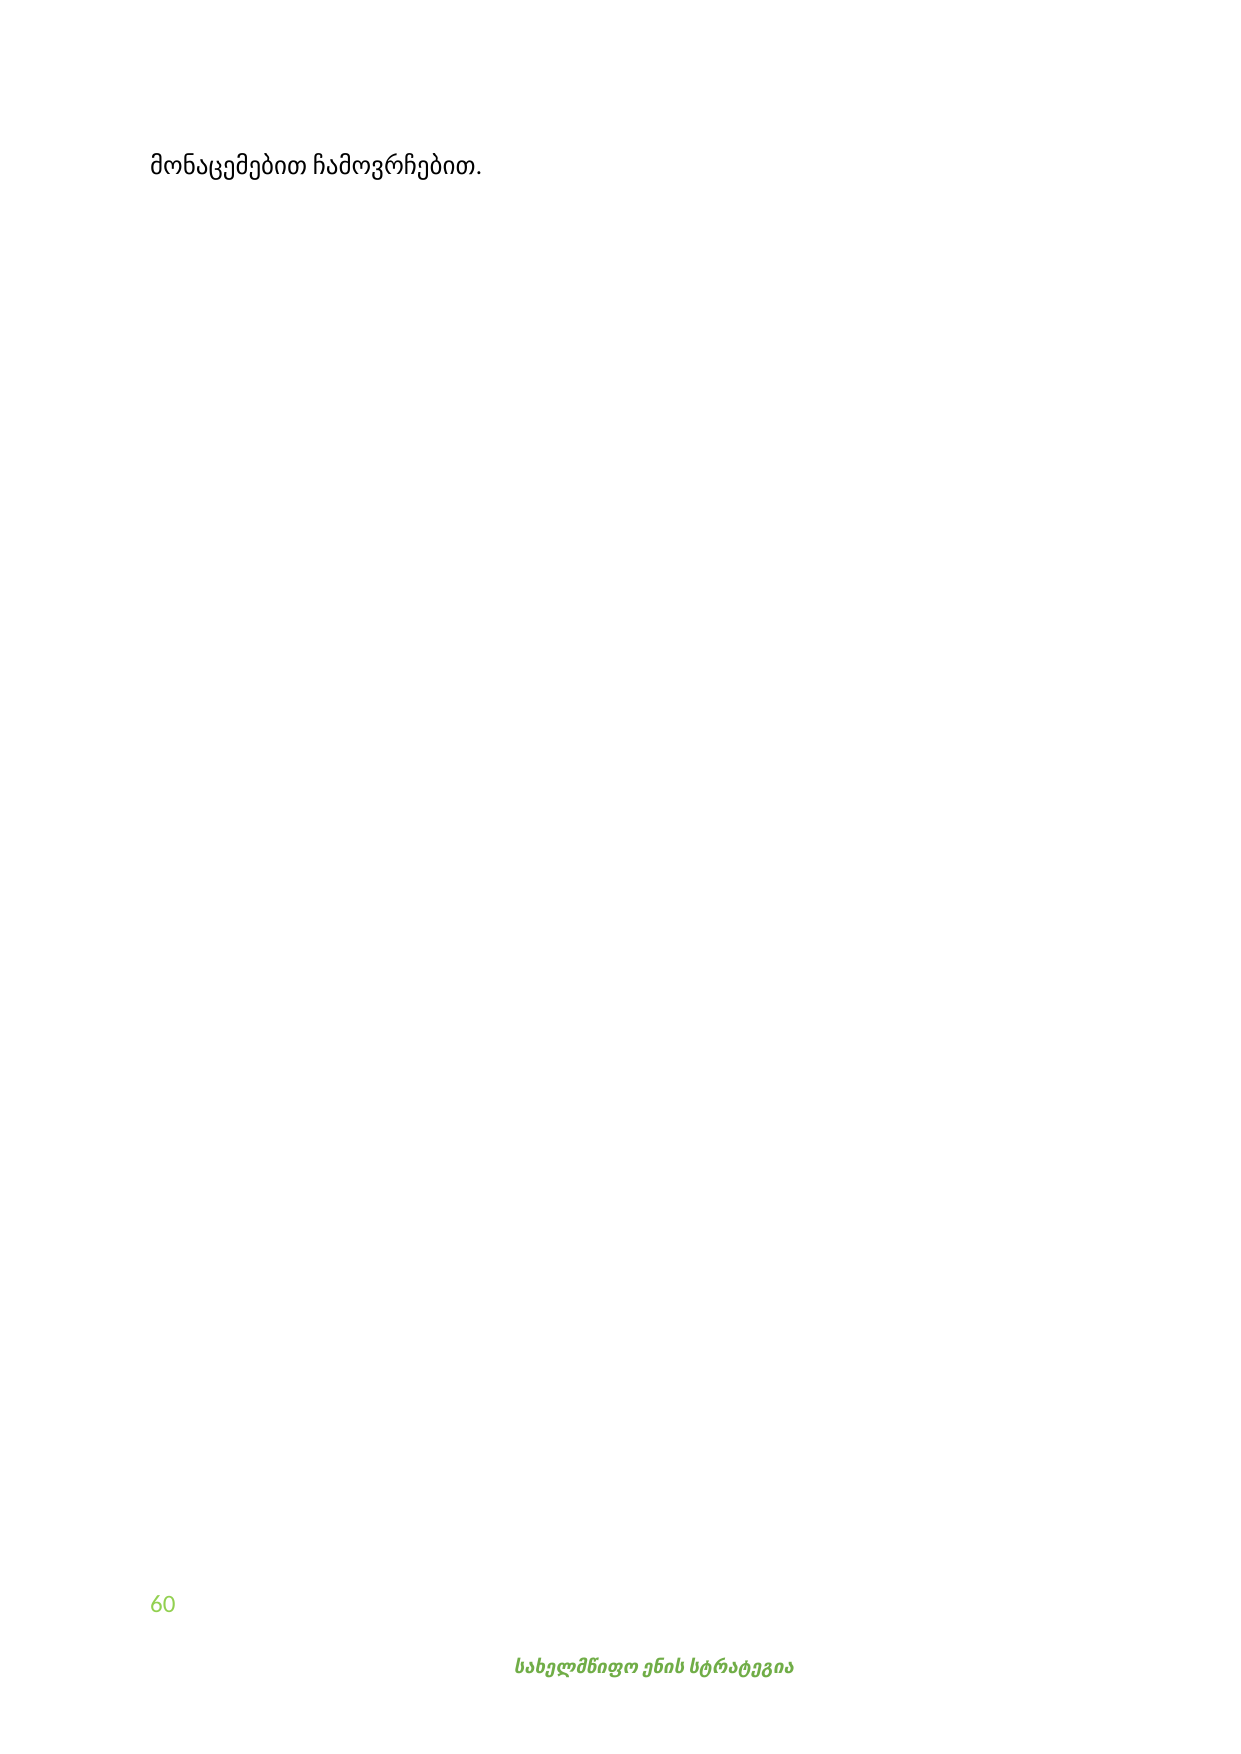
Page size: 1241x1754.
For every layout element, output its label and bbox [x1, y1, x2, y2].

text [150, 150, 1090, 181]
